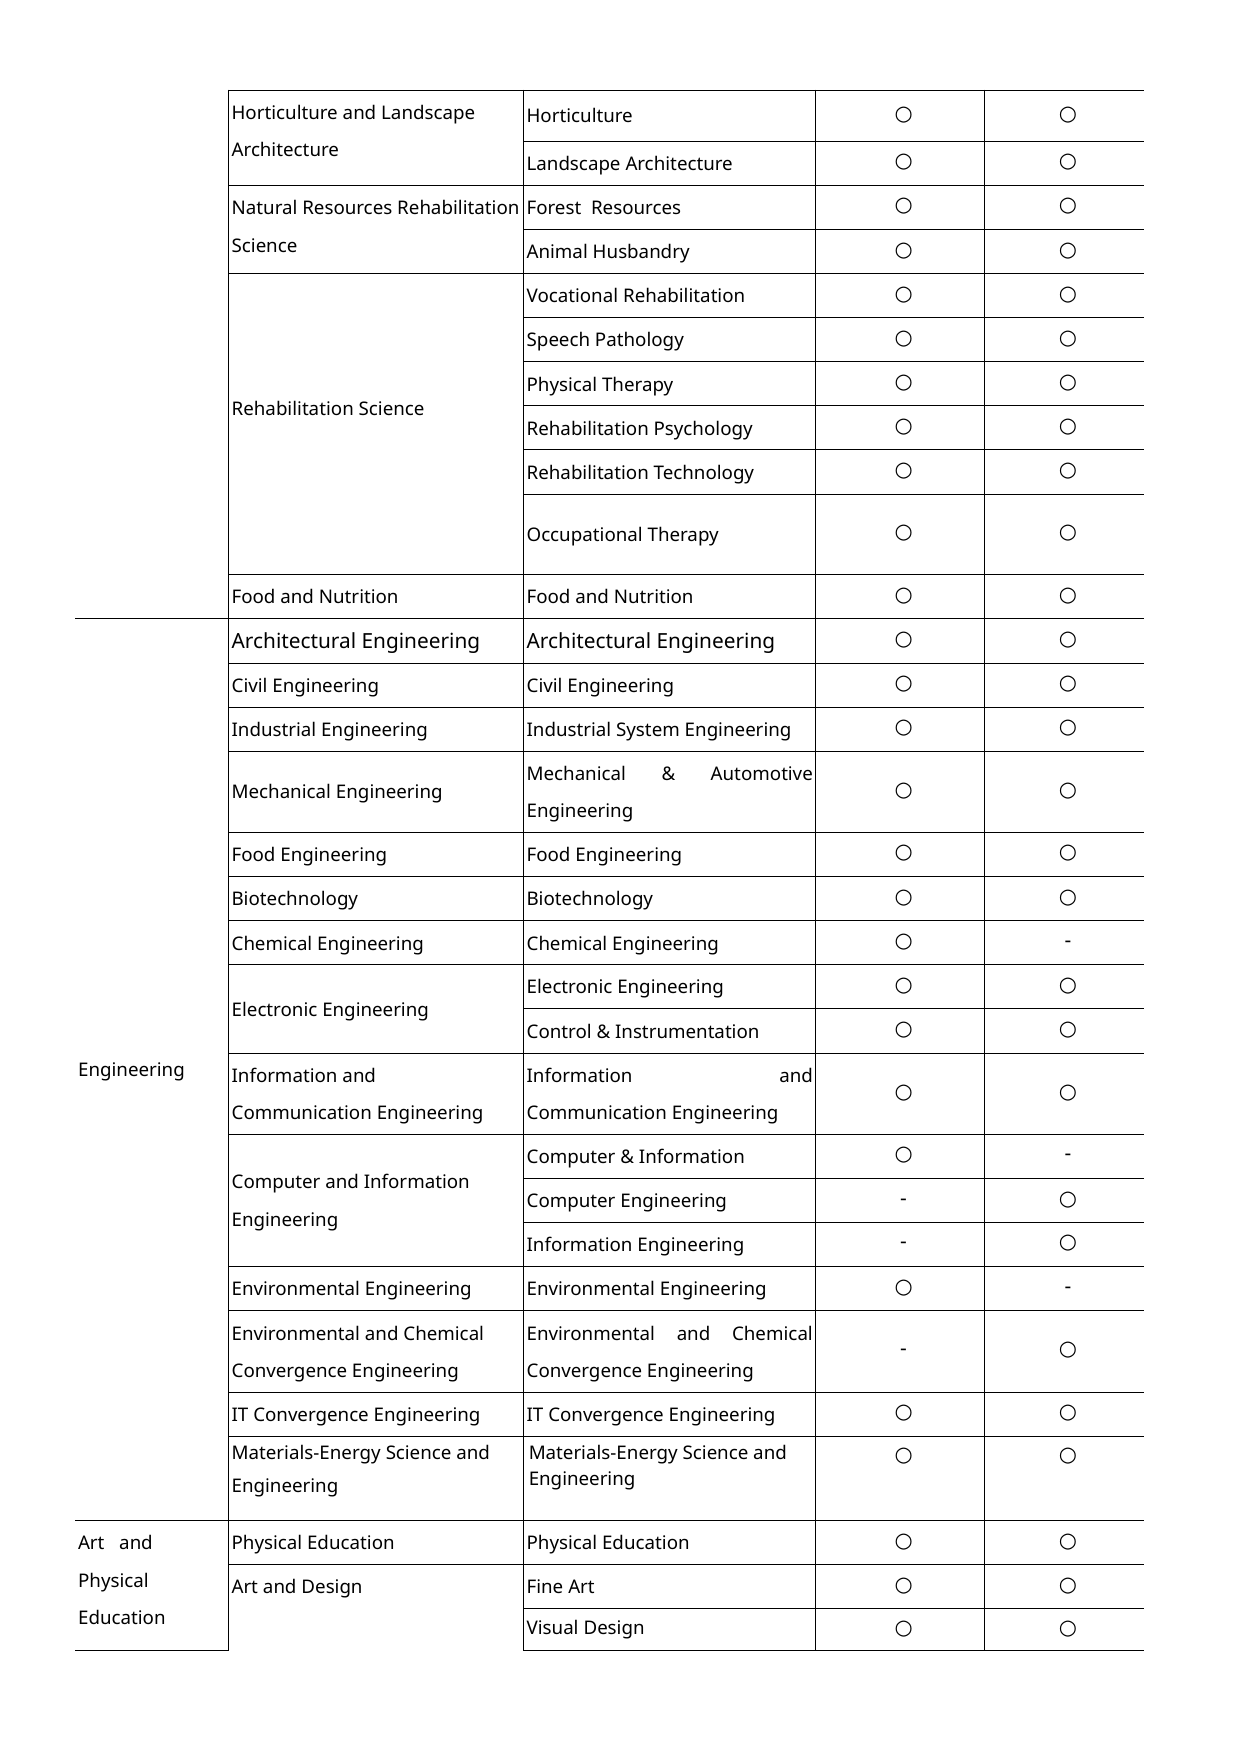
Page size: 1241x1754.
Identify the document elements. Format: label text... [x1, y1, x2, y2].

table_cell ○ [816, 1135, 984, 1178]
table_cell Environmental and Chemical Convergence Engineering [524, 1311, 815, 1392]
table_cell ○ [816, 1393, 984, 1436]
table_cell Fine Art [524, 1565, 815, 1608]
table_cell ○ [816, 318, 984, 361]
table_cell - [985, 1135, 1144, 1178]
table_cell ○ [816, 1609, 984, 1650]
table_cell Biotechnology [229, 877, 523, 920]
table_cell Food Engineering [524, 833, 815, 876]
table_cell ○ [985, 450, 1144, 493]
table_cell ○ [985, 752, 1144, 832]
table_cell ○ [985, 91, 1144, 141]
table_cell Control & Instrumentation [524, 1009, 815, 1052]
table_cell ○ [816, 406, 984, 449]
table_cell ○ [985, 362, 1144, 405]
table_cell ○ [816, 1521, 984, 1564]
table_cell Physical Therapy [524, 362, 815, 405]
table_cell Electronic Engineering [524, 965, 815, 1008]
table_cell Information Engineering [524, 1223, 815, 1266]
table_cell ○ [985, 1521, 1144, 1564]
table_cell Food Engineering [229, 833, 523, 876]
table_cell Rehabilitation Technology [524, 450, 815, 493]
table_cell Industrial Engineering [229, 708, 523, 751]
table_cell Forest Resources [524, 186, 815, 229]
table_cell ○ [816, 1267, 984, 1310]
table_cell ○ [985, 1609, 1144, 1650]
table_cell Computer Engineering [524, 1179, 815, 1222]
table_cell Speech Pathology [524, 318, 815, 361]
table_cell ○ [816, 619, 984, 662]
table_cell ○ [816, 708, 984, 751]
table_cell IT Convergence Engineering [229, 1393, 523, 1436]
table_cell Food and Nutrition [229, 575, 523, 618]
table_cell ○ [985, 318, 1144, 361]
table_cell ○ [816, 91, 984, 141]
table_cell - [816, 1223, 984, 1266]
table_cell Computer and Information Engineering [229, 1135, 523, 1266]
table_cell ○ [985, 1393, 1144, 1436]
table_cell ○ [985, 1565, 1144, 1608]
table_cell ○ [985, 274, 1144, 317]
table_cell Environmental and Chemical Convergence Engineering [229, 1311, 523, 1392]
table_cell ○ [816, 921, 984, 964]
table_cell Civil Engineering [229, 664, 523, 706]
table_cell Landscape Architecture [524, 142, 815, 185]
table_cell Mechanical & Automotive Engineering [524, 752, 815, 832]
table_cell ○ [985, 230, 1144, 273]
table_cell ○ [816, 664, 984, 706]
table_cell Animal Husbandry [524, 230, 815, 273]
table_cell Engineering [75, 619, 228, 1520]
table_cell Information and Communication Engineering [524, 1054, 815, 1134]
table_cell Industrial System Engineering [524, 708, 815, 751]
table_cell ○ [816, 450, 984, 493]
table_cell ○ [985, 619, 1144, 662]
table_cell Natural Resources Rehabilitation Science [229, 186, 523, 273]
table_cell ○ [985, 833, 1144, 876]
table_cell ○ [985, 877, 1144, 920]
table_cell ○ [985, 495, 1144, 574]
table_cell Occupational Therapy [524, 495, 815, 574]
table_cell ○ [985, 1179, 1144, 1222]
table_cell Visual Design [524, 1609, 815, 1650]
table_cell ○ [816, 1437, 984, 1520]
table_cell ○ [816, 752, 984, 832]
table_cell ○ [816, 362, 984, 405]
table_cell Physical Education [524, 1521, 815, 1564]
table_cell ○ [816, 575, 984, 618]
table_cell Computer & Information [524, 1135, 815, 1178]
table_cell Environmental Engineering [229, 1267, 523, 1310]
table_cell ○ [816, 877, 984, 920]
table_cell Electronic Engineering [229, 965, 523, 1052]
table_cell Civil Engineering [524, 664, 815, 706]
table_cell ○ [985, 1437, 1144, 1520]
table_cell ○ [816, 1565, 984, 1608]
table_cell Vocational Rehabilitation [524, 274, 815, 317]
table_cell Chemical Engineering [524, 921, 815, 964]
table_cell - [816, 1179, 984, 1222]
table_cell Art and Design [229, 1565, 523, 1650]
table_cell ○ [816, 230, 984, 273]
table_cell - [985, 1267, 1144, 1310]
table_cell Architectural Engineering [524, 619, 815, 662]
table_cell ○ [985, 142, 1144, 185]
table_cell Materials-Energy Science and Engineering [229, 1437, 523, 1520]
table_cell Horticulture [524, 91, 815, 141]
table_cell Biotechnology [524, 877, 815, 920]
table_cell ○ [816, 1054, 984, 1134]
table_cell ○ [985, 1009, 1144, 1052]
table_cell ○ [985, 965, 1144, 1008]
table_cell IT Convergence Engineering [524, 1393, 815, 1436]
table_cell Food and Nutrition [524, 575, 815, 618]
table_cell ○ [985, 575, 1144, 618]
table_cell ○ [816, 833, 984, 876]
table_cell ○ [985, 406, 1144, 449]
table_cell Horticulture and Landscape Architecture [229, 91, 523, 185]
table_cell Information and Communication Engineering [229, 1054, 523, 1134]
table_cell Chemical Engineering [229, 921, 523, 964]
table_cell - [816, 1311, 984, 1392]
table_cell ○ [985, 1223, 1144, 1266]
table_cell ○ [985, 186, 1144, 229]
table_cell ○ [816, 1009, 984, 1052]
table_cell Environmental Engineering [524, 1267, 815, 1310]
table_cell ○ [985, 708, 1144, 751]
table_cell - [985, 921, 1144, 964]
table_cell [229, 531, 523, 574]
table_cell ○ [816, 186, 984, 229]
table_cell ○ [985, 1311, 1144, 1392]
table_cell ○ [985, 1054, 1144, 1134]
table_cell ○ [816, 965, 984, 1008]
table_cell Physical Education [229, 1521, 523, 1564]
table_cell ○ [816, 142, 984, 185]
table_cell ○ [985, 664, 1144, 706]
table_cell Art and Physical Education [75, 1521, 228, 1650]
table_cell Materials-Energy Science and Engineering [524, 1437, 815, 1520]
table_cell Mechanical Engineering [229, 752, 523, 832]
table_cell ○ [816, 495, 984, 574]
table_cell Rehabilitation Psychology [524, 406, 815, 449]
table_cell ○ [816, 274, 984, 317]
table_cell Rehabilitation Science [229, 274, 523, 531]
table_cell Architectural Engineering [229, 619, 523, 662]
